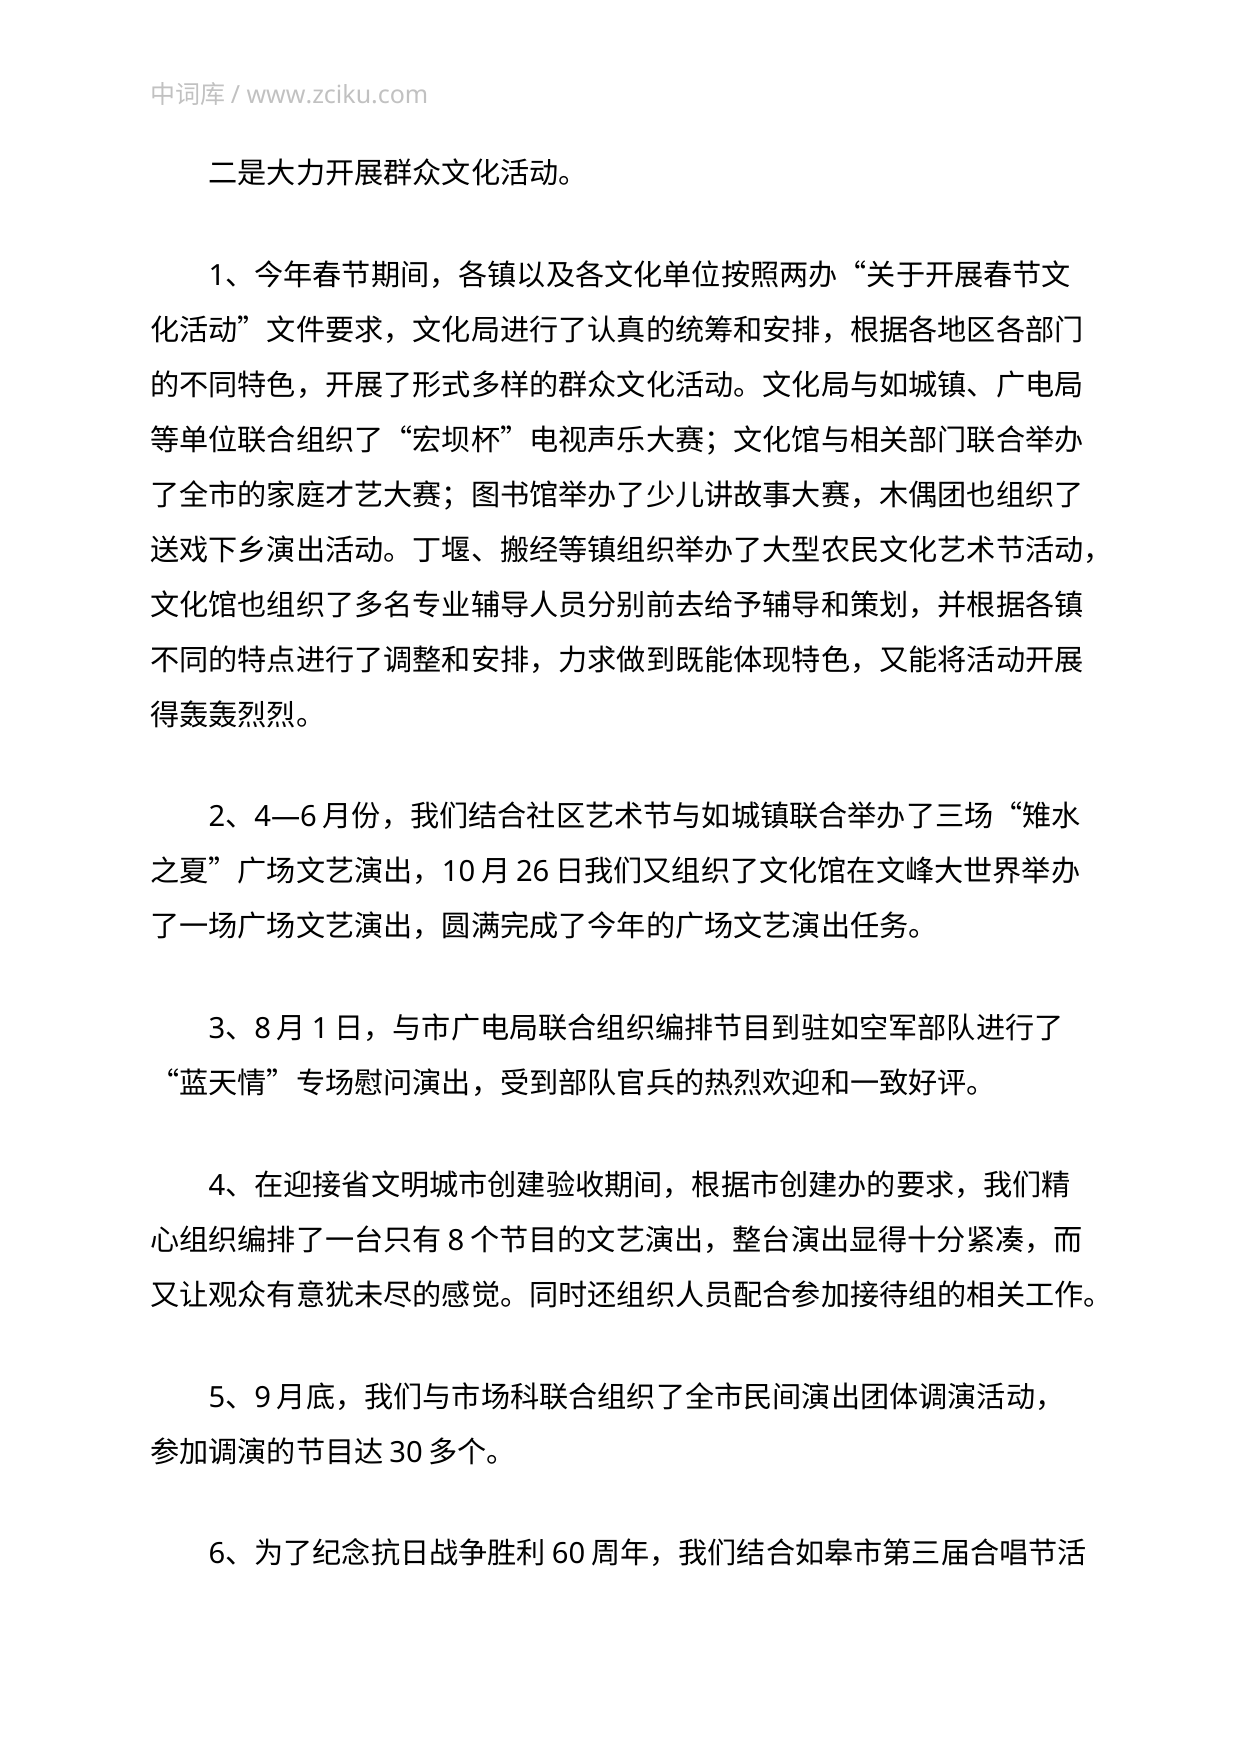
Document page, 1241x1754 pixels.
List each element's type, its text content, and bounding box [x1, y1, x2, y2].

text 3、8月1日，与市广电局联合组织编排节目到驻如空军部队进行了“蓝天情”专场慰问演出，受到部队官兵的热烈欢迎和一致好评。 [150, 1004, 1090, 1102]
text 1、今年春节期间，各镇以及各文化单位按照两办“关于开展春节文化活动”文件要求，文化局进行了认真的统筹和安排，根据各地区各部门的不同特色，开展了形式多样的群众文化活动。文化局与如城镇、广电局等单位联合组织了“宏坝杯”电视声乐大赛；文化馆与相关部门联合举办了全市的家庭才艺大赛；图书馆举办了少儿讲故事大赛，木偶团也组织了送戏下乡演出活动。丁堰、搬经等镇组织举办了大型农民文化艺术节活动，文化馆也组织了多名专业辅导人员分别前去给予辅导和策划，并根据各镇不同的特点进行了调整和安排，力求做到既能体现特色，又能将活动开展得轰轰烈烈。 [150, 252, 1090, 733]
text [150, 1530, 1090, 1572]
text 二是大力开展群众文化活动。 [150, 150, 1090, 192]
text 4、在迎接省文明城市创建验收期间，根据市创建办的要求，我们精心组织编排了一台只有8个节目的文艺演出，整台演出显得十分紧凑，而又让观众有意犹未尽的感觉。同时还组织人员配合参加接待组的相关工作。 [150, 1161, 1090, 1314]
text 5、9月底，我们与市场科联合组织了全市民间演出团体调演活动，参加调演的节目达30多个。 [150, 1373, 1090, 1471]
text 2、4—6月份，我们结合社区艺术节与如城镇联合举办了三场“雉水之夏”广场文艺演出，10月26日我们又组织了文化馆在文峰大世界举办了一场广场文艺演出，圆满完成了今年的广场文艺演出任务。 [150, 793, 1090, 945]
